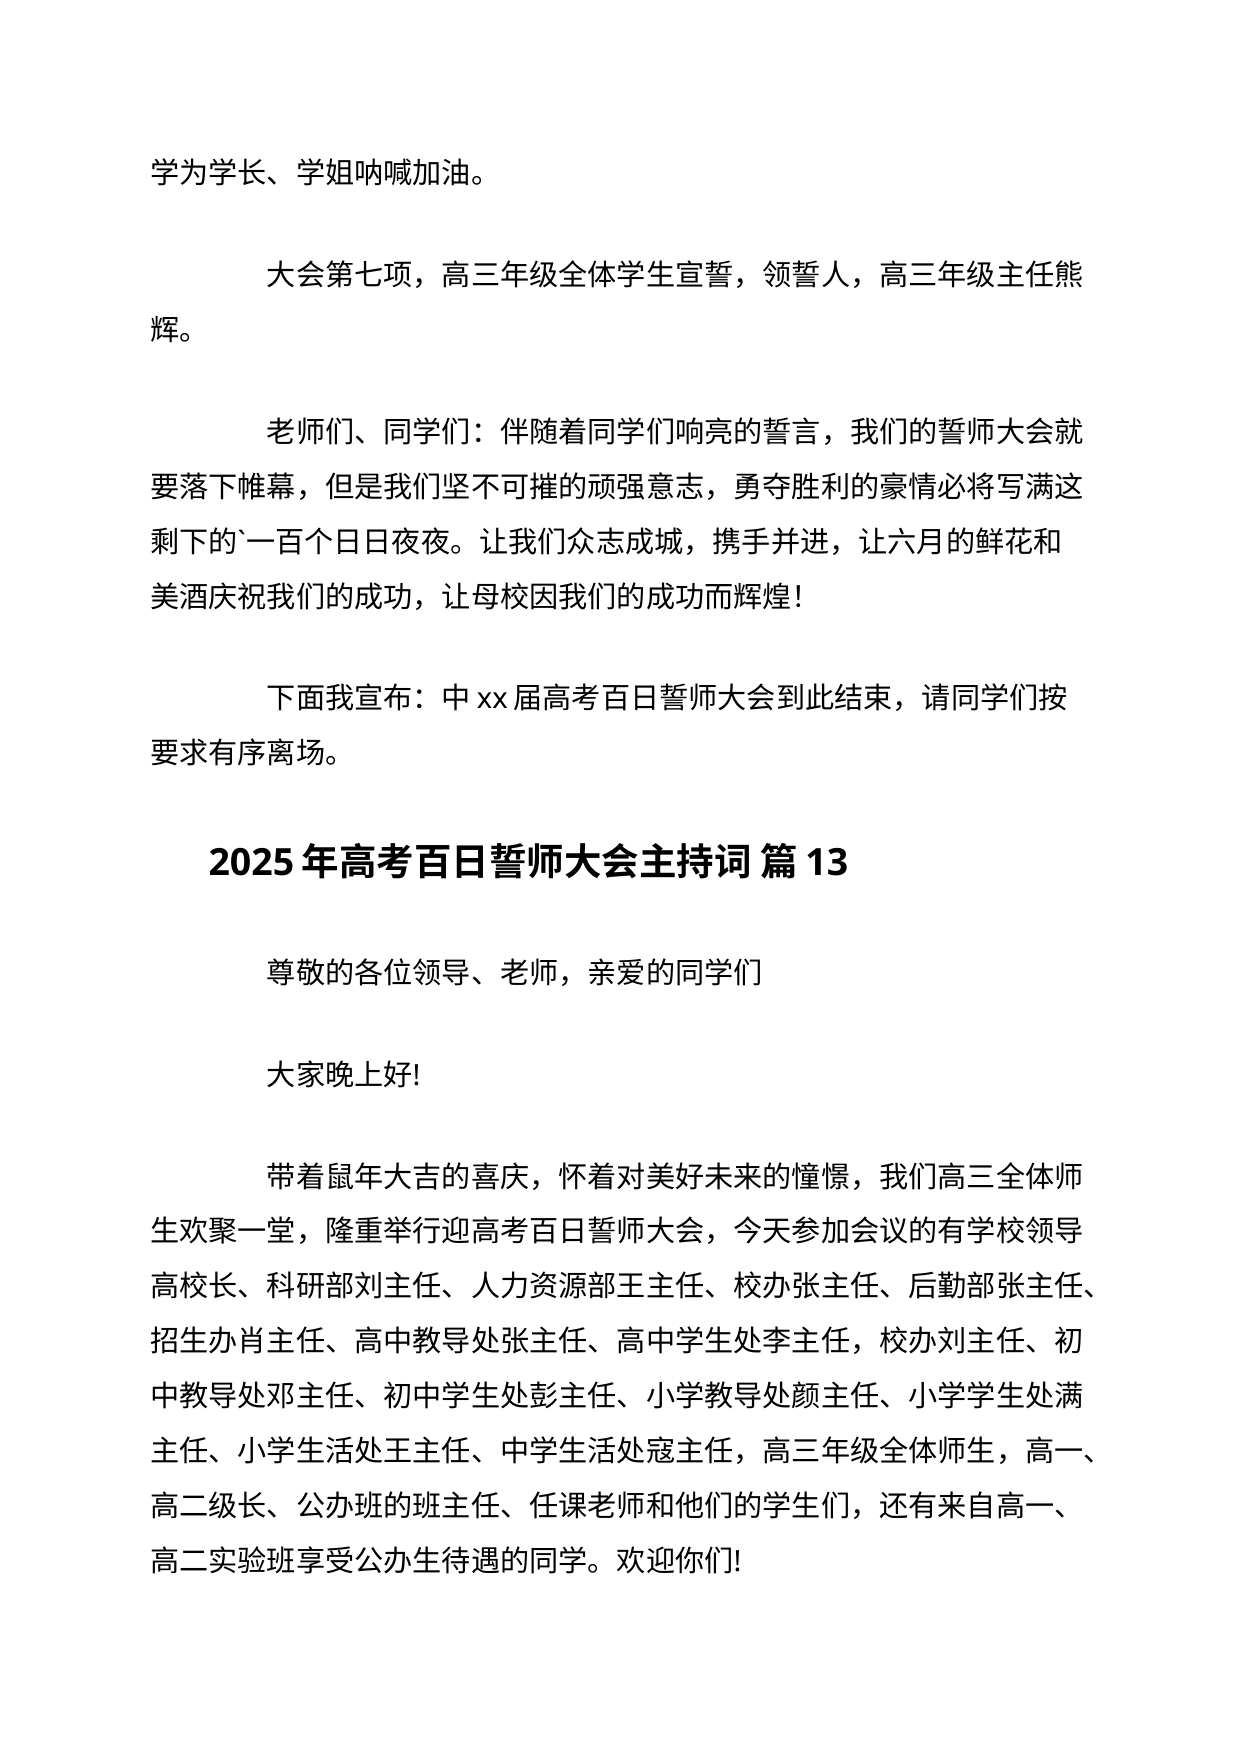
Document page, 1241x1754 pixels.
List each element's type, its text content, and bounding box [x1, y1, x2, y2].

text 大会第七项，高三年级全体学生宣誓，领誓人，高三年级主任熊辉。 [150, 252, 1090, 349]
text 下面我宣布：中xx届高考百日誓师大会到此结束，请同学们按要求有序离场。 [150, 675, 1090, 772]
text 带着鼠年大吉的喜庆，怀着对美好未来的憧憬，我们高三全体师生欢聚一堂，隆重举行迎高考百日誓师大会，今天参加会议的有学校领导高校长、科研部刘主任、人力资源部王主任、校办张主任、后勤部张主任、招生办肖主任、高中教导处张主任、高中学生处李主任，校办刘主任、初中教导处邓主任、初中学生处彭主任、小学教导处颜主任、小学学生处满主任、小学生活处王主任、中学生活处寇主任，高三年级全体师生，高一、高二级长、公办班的班主任、任课老师和他们的学生们，还有来自高一、高二实验班享受公办生待遇的同学。欢迎你们! [150, 1153, 1090, 1580]
text 大家晚上好! [150, 1051, 1090, 1093]
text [150, 150, 1090, 192]
text 尊敬的各位领导、老师，亲爱的同学们 [150, 949, 1090, 992]
text 2025年高考百日誓师大会主持词 篇13 [150, 832, 1090, 886]
text 老师们、同学们：伴随着同学们响亮的誓言，我们的誓师大会就要落下帷幕，但是我们坚不可摧的顽强意志，勇夺胜利的豪情必将写满这剩下的`一百个日日夜夜。让我们众志成城，携手并进，让六月的鲜花和美酒庆祝我们的成功，让母校因我们的成功而辉煌！ [150, 408, 1090, 616]
